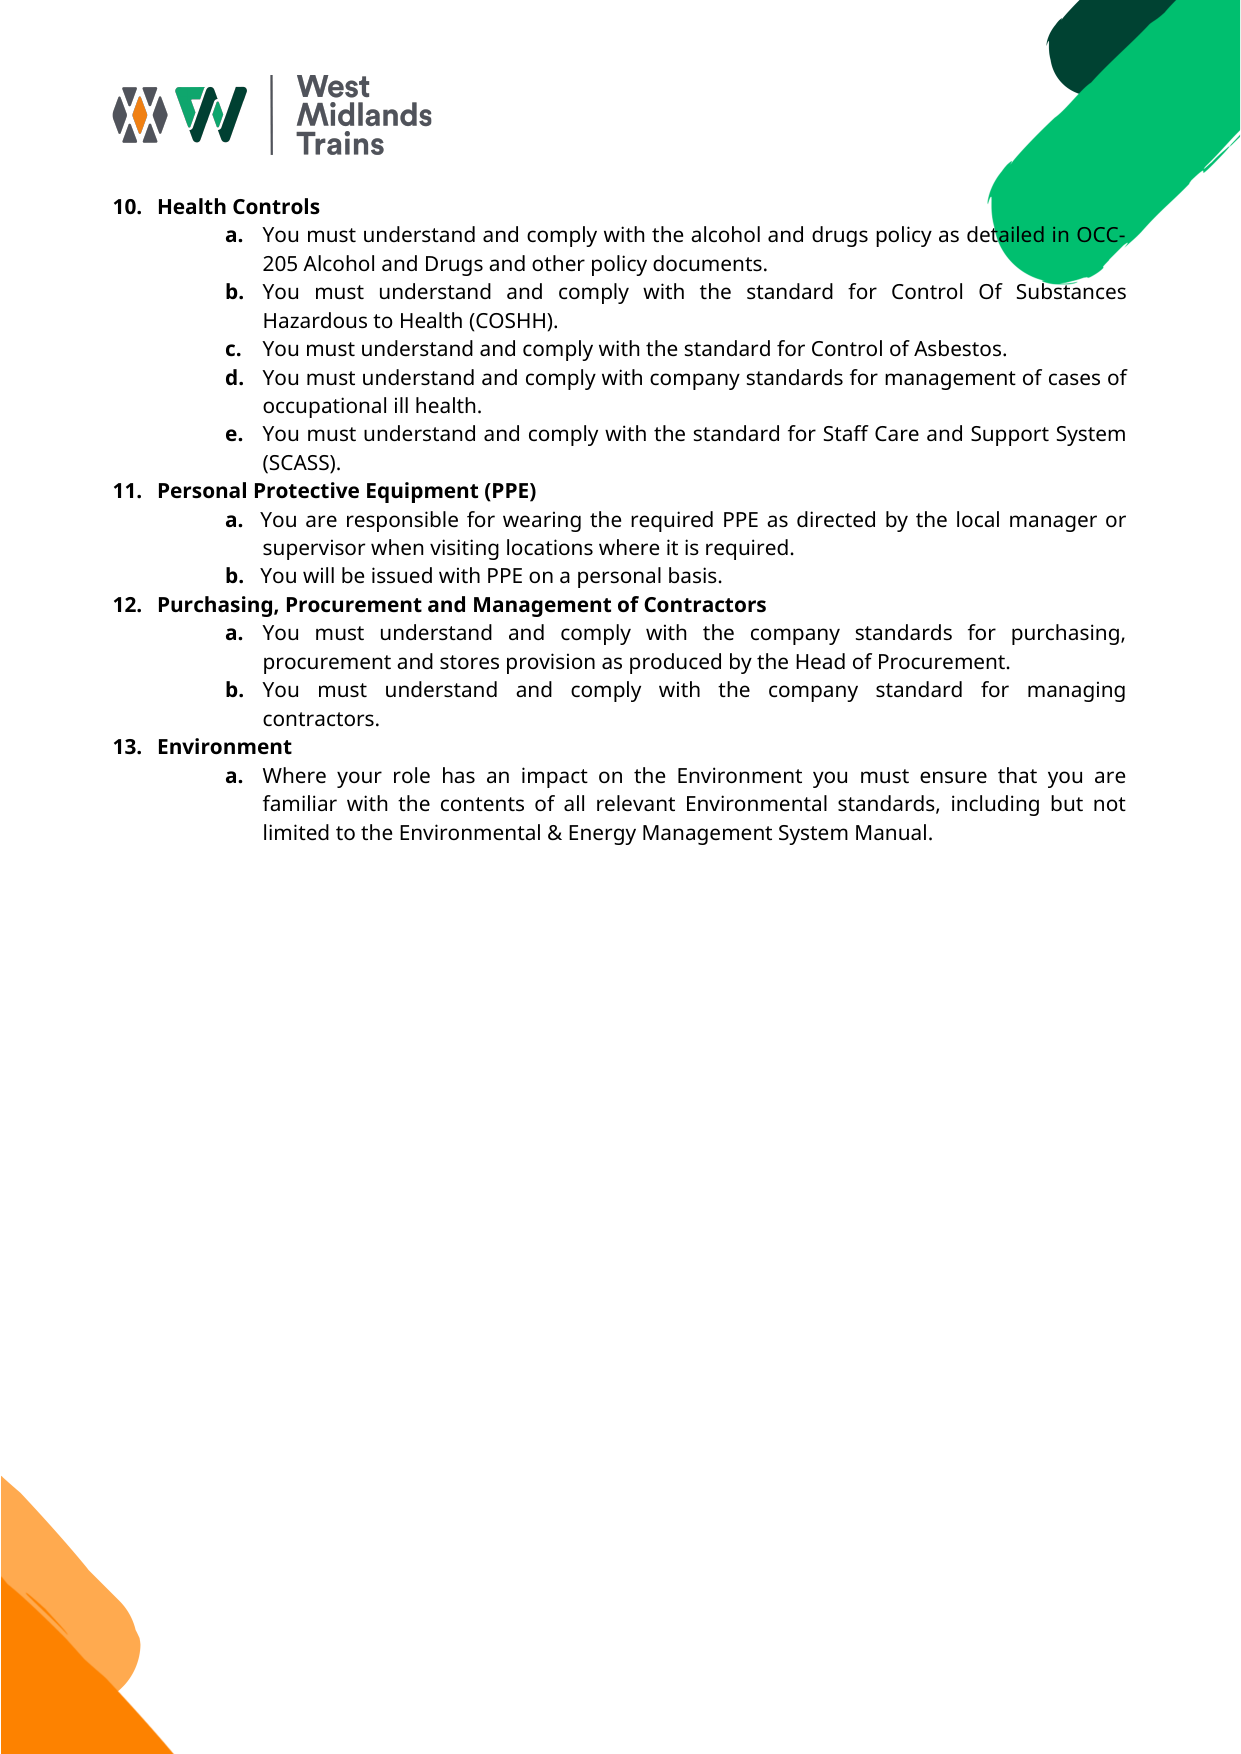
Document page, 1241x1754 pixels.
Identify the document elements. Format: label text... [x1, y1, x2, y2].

list You must understand and comply with the company standards for purchasing, procurement and stores provision as produced by the Head of Procurement. [225, 618, 1128, 675]
list Personal Protective Equipment (PPE) [112, 476, 1128, 505]
picture [1, 1443, 219, 1754]
list Purchasing, Procurement and Management of Contractors [112, 590, 1128, 618]
picture [932, 0, 1241, 301]
list You must understand and comply with the standard for Staff Care and Support System (SCASS). [225, 419, 1128, 476]
list You must understand and comply with the standard for Control Of Substances Hazardous to Health (COSHH). [225, 277, 1128, 334]
list You will be issued with PPE on a personal basis. [225, 562, 1128, 590]
list You are responsible for wearing the required PPE as directed by the local manager or supervisor when visiting locations where it is required. [225, 505, 1128, 562]
list You must understand and comply with the alcohol and drugs policy as detailed in OCC-205 Alcohol and Drugs and other policy documents. [225, 220, 1128, 277]
list Environment [112, 732, 1128, 761]
list You must understand and comply with the company standard for managing contractors. [225, 675, 1128, 732]
list Where your role has an impact on the Environment you must ensure that you are familiar with the contents of all relevant Environmental standards, including but not limited to the Environmental & Energy Management System Manual. [225, 761, 1128, 846]
picture [112, 75, 432, 155]
list Health Controls [112, 192, 1128, 220]
list You must understand and comply with the standard for Control of Asbestos. [225, 334, 1128, 363]
list You must understand and comply with company standards for management of cases of occupational ill health. [225, 363, 1128, 419]
